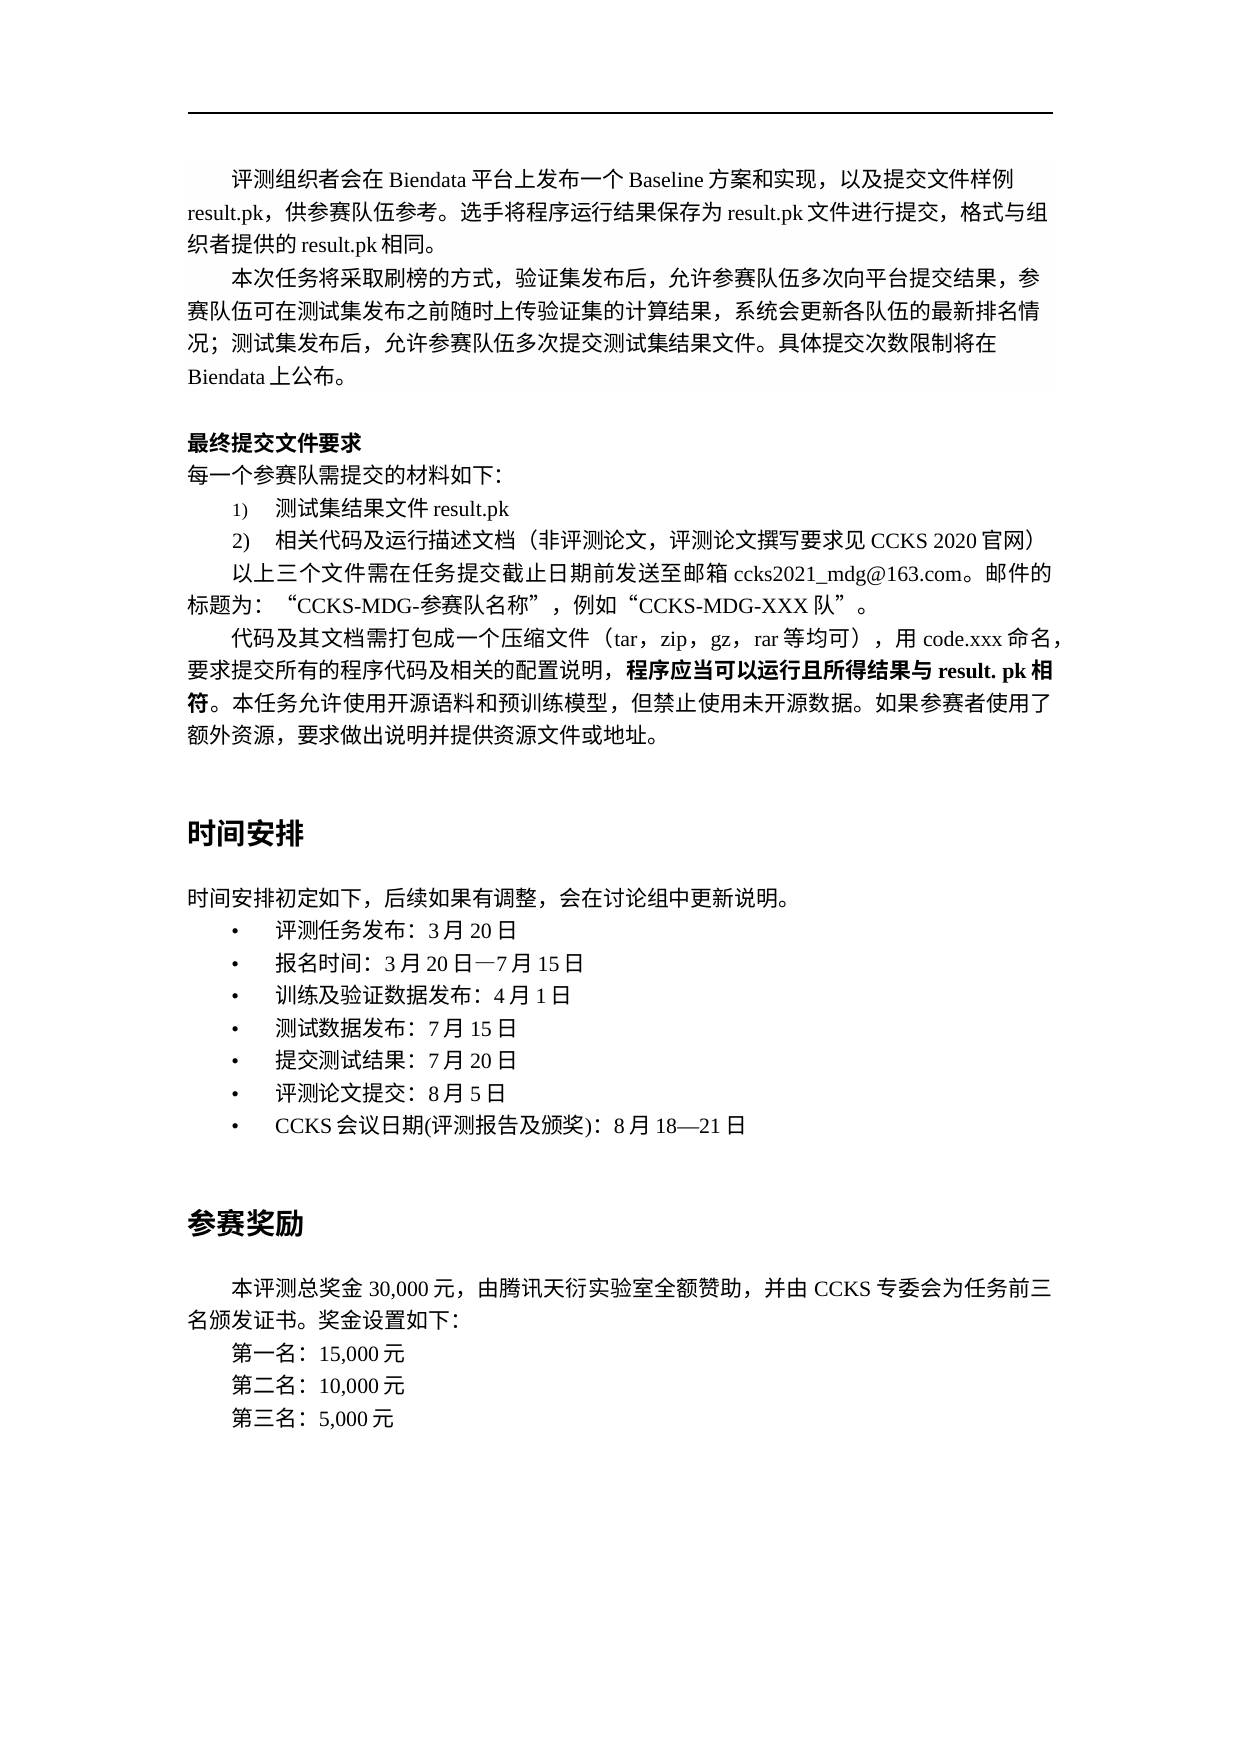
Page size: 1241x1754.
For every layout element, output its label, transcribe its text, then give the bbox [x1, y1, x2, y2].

list 测试集结果文件result.pk [232, 490, 1053, 523]
text 评测组织者会在Biendata平台上发布一个Baseline方案和实现，以及提交文件样例result.pk，供参赛队伍参考。选手将程序运行结果保存为result.pk文件进行提交，格式与组织者提供的result.pk相同。 [187, 162, 1053, 259]
text 以上三个文件需在任务提交截止日期前发送至邮箱ccks2021_mdg@163.com。邮件的标题为：“CCKS-MDG-参赛队名称”，例如“CCKS-MDG-XXX队”。 [187, 555, 1053, 620]
text 第二名：10,000元 [187, 1368, 1053, 1400]
text • 提交测试结果：7月20日 [187, 1043, 1053, 1075]
text • 测试数据发布：7月15日 [187, 1010, 1053, 1043]
text 第三名：5,000元 [187, 1400, 1053, 1433]
text 本次任务将采取刷榜的方式，验证集发布后，允许参赛队伍多次向平台提交结果，参赛队伍可在测试集发布之前随时上传验证集的计算结果，系统会更新各队伍的最新排名情况；测试集发布后，允许参赛队伍多次提交测试集结果文件。具体提交次数限制将在Biendata上公布。 [187, 261, 1053, 391]
text • 评测论文提交：8月5日 [187, 1075, 1053, 1108]
text 代码及其文档需打包成一个压缩文件（tar，zip，gz，rar等均可），用code.xxx命名，要求提交所有的程序代码及相关的配置说明，程序应当可以运行且所得结果与result. pk相符。本任务允许使用开源语料和预训练模型，但禁止使用未开源数据。如果参赛者使用了额外资源，要求做出说明并提供资源文件或地址。 [187, 620, 1053, 750]
text 每一个参赛队需提交的材料如下： [187, 458, 1053, 490]
list 相关代码及运行描述文档（非评测论文，评测论文撰写要求见CCKS 2020官网） [232, 523, 1053, 555]
text • CCKS会议日期(评测报告及颁奖)：8月18—21日 [187, 1108, 1053, 1140]
subtitle 时间安排 [187, 799, 1053, 864]
text 时间安排初定如下，后续如果有调整，会在讨论组中更新说明。 [187, 880, 1053, 913]
text • 报名时间：3月20日—7月15日 [187, 945, 1053, 978]
subtitle 参赛奖励 [187, 1189, 1053, 1254]
text 第一名：15,000元 [187, 1335, 1053, 1368]
text • 评测任务发布：3月20日 [187, 913, 1053, 945]
text 最终提交文件要求 [187, 425, 1053, 458]
text 本评测总奖金30,000元，由腾讯天衍实验室全额赞助，并由CCKS专委会为任务前三名颁发证书。奖金设置如下： [187, 1270, 1053, 1335]
text • 训练及验证数据发布：4月1日 [187, 978, 1053, 1010]
